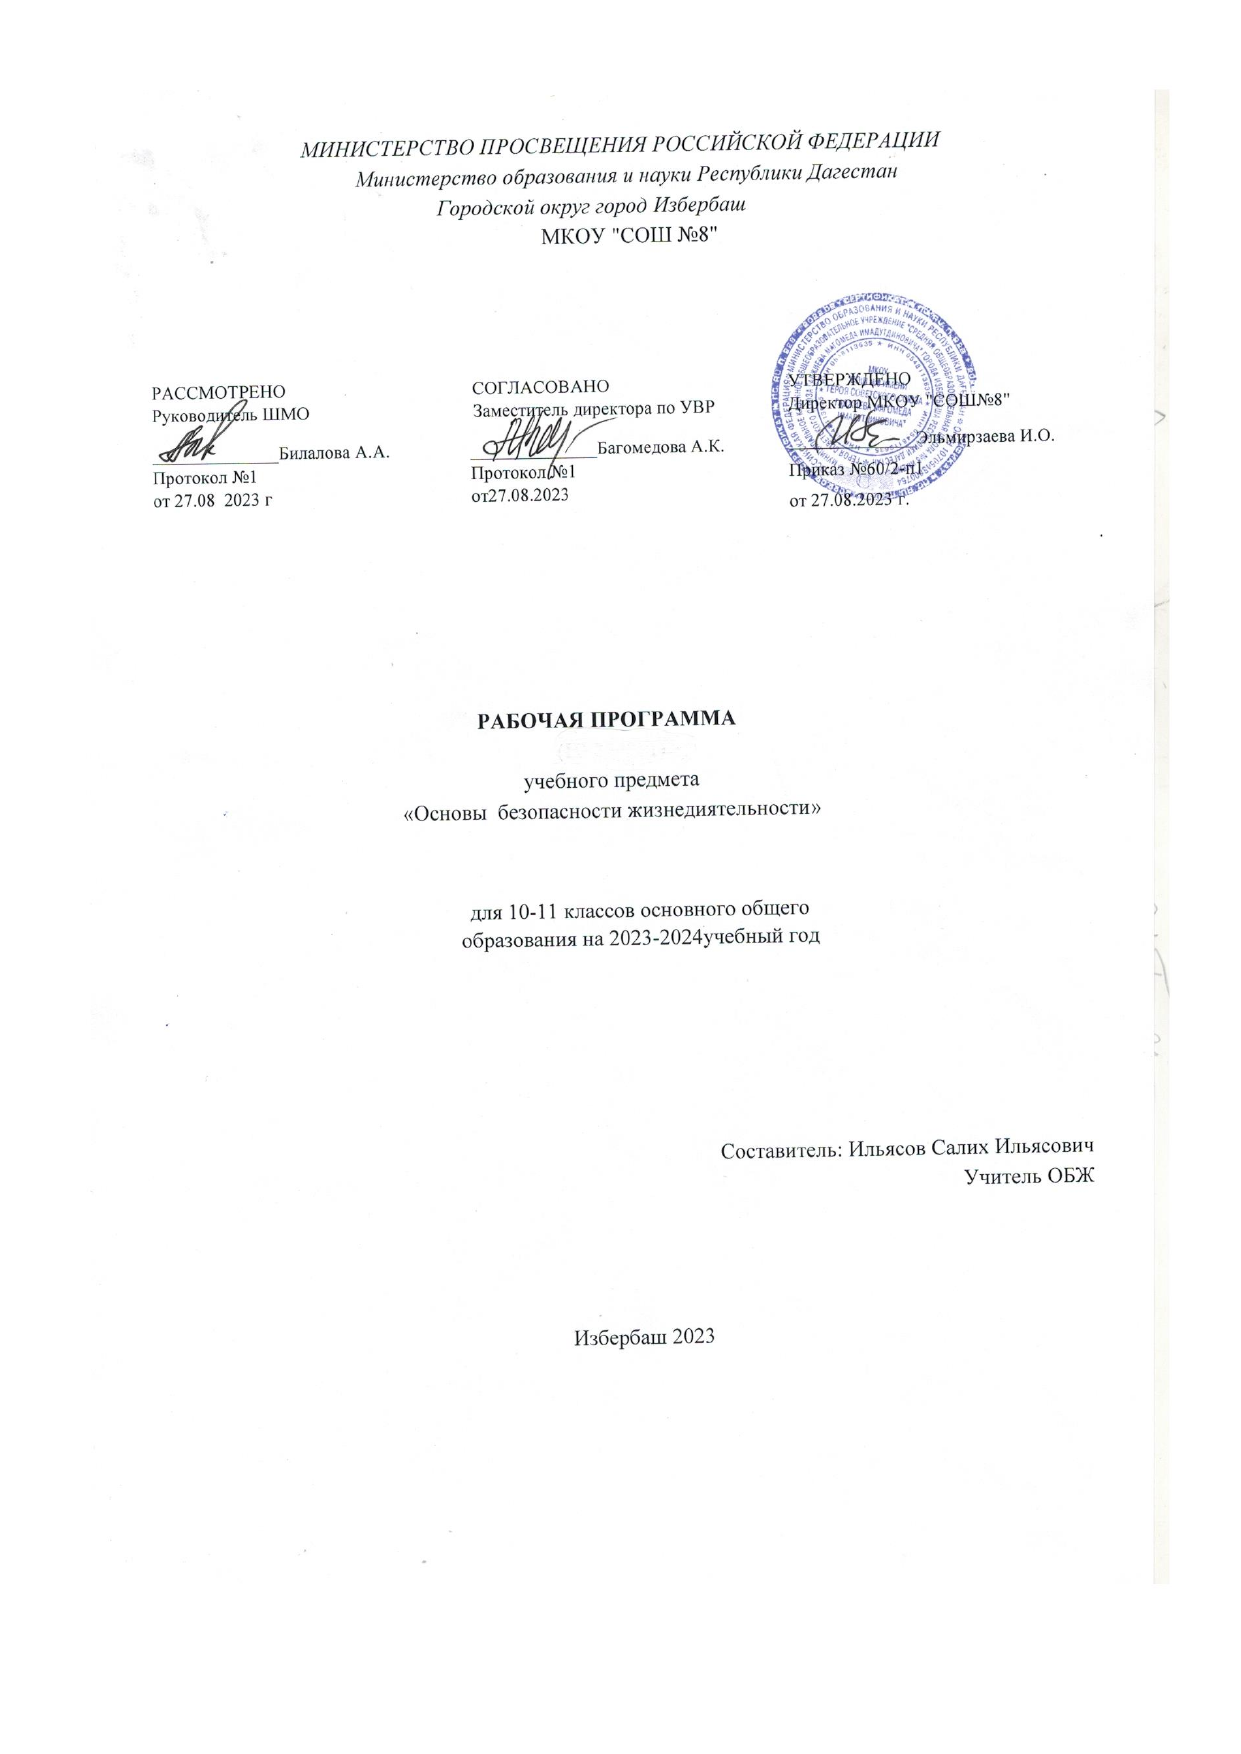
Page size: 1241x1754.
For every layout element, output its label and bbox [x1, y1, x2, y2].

picture [75, 74, 1185, 1600]
